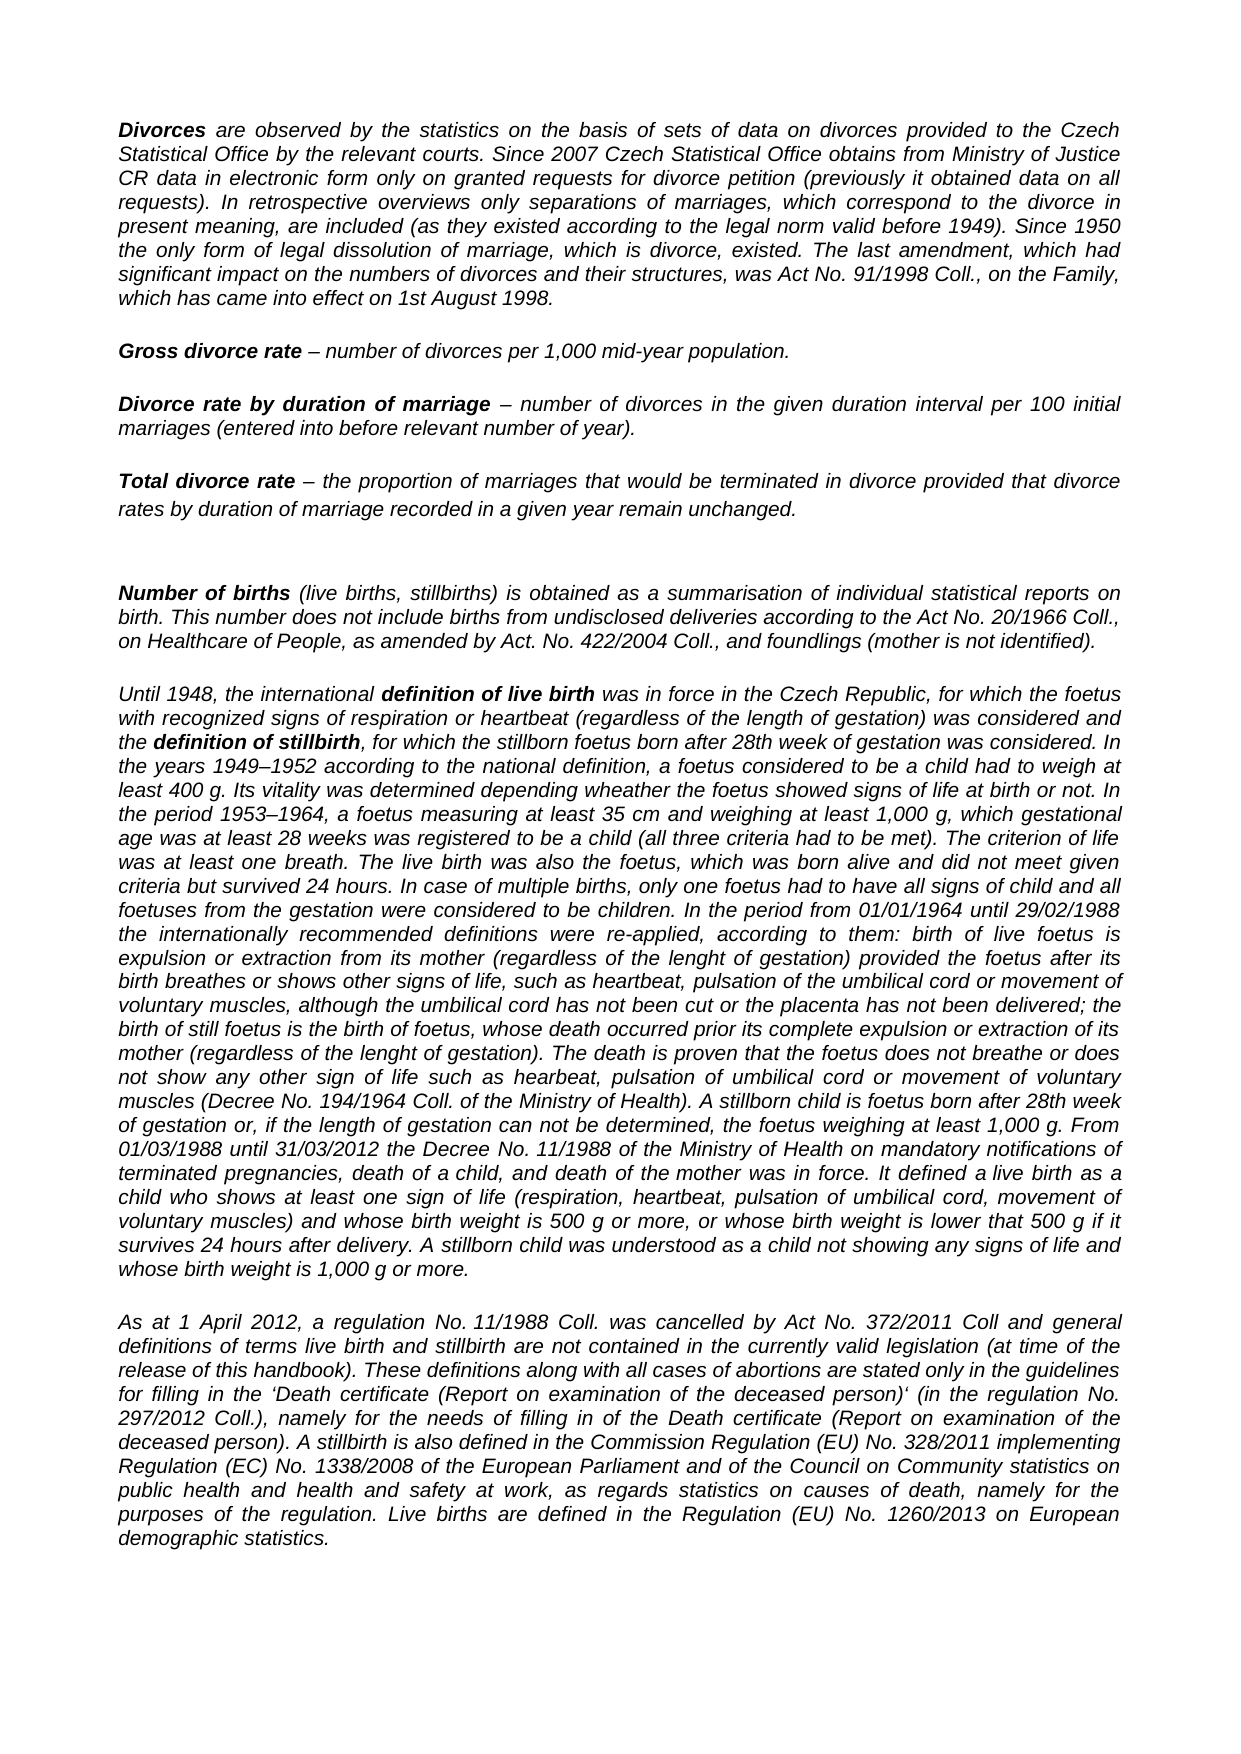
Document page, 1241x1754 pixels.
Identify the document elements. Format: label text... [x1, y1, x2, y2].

text Divorces are observed by the statistics on the basis of sets of data on divorces provided to the Czech Statistical Office by the relevant courts. Since 2007 Czech Statistical Office obtains from Ministry of Justice CR data in electronic form only on granted requests for divorce petition (previously it obtained data on all requests). In retrospective overviews only separations of marriages, which correspond to the divorce in present meaning, are included (as they existed according to the legal norm valid before 1949). Since 1950 the only form of legal dissolution of marriage, which is divorce, existed. The last amendment, which had significant impact on the numbers of divorces and their structures, was Act No. 91/1998 Coll., on the Family, which has came into effect on 1st August 1998. [118, 118, 1122, 310]
text Until 1948, the international definition of live birth was in force in the Czech Republic, for which the foetus with recognized signs of respiration or heartbeat (regardless of the length of gestation) was considered and the definition of stillbirth, for which the stillborn foetus born after 28th week of gestation was considered. In the years 1949–1952 according to the national definition, a foetus considered to be a child had to weigh at least 400 g. Its vitality was determined depending wheather the foetus showed signs of life at birth or not. In the period 1953–1964, a foetus measuring at least 35 cm and weighing at least 1,000 g, which gestational age was at least 28 weeks was registered to be a child (all three criteria had to be met). The criterion of life was at least one breath. The live birth was also the foetus, which was born alive and did not meet given criteria but survived 24 hours. In case of multiple births, only one foetus had to have all signs of child and all foetuses from the gestation were considered to be children. In the period from 01/01/1964 until 29/02/1988 the internationally recommended definitions were re-applied, according to them: birth of live foetus is expulsion or extraction from its mother (regardless of the lenght of gestation) provided the foetus after its birth breathes or shows other signs of life, such as heartbeat, pulsation of the umbilical cord or movement of voluntary muscles, although the umbilical cord has not been cut or the placenta has not been delivered; the birth of still foetus is the birth of foetus, whose death occurred prior its complete expulsion or extraction of its mother (regardless of the lenght of gestation). The death is proven that the foetus does not breathe or does not show any other sign of life such as hearbeat, pulsation of umbilical cord or movement of voluntary muscles (Decree No. 194/1964 Coll. of the Ministry of Health). A stillborn child is foetus born after 28th week of gestation or, if the length of gestation can not be determined, the foetus weighing at least 1,000 g. From 01/03/1988 until 31/03/2012 the Decree No. 11/1988 of the Ministry of Health on mandatory notifications of terminated pregnancies, death of a child, and death of the mother was in force. It defined a live birth as a child who shows at least one sign of life (respiration, heartbeat, pulsation of umbilical cord, movement of voluntary muscles) and whose birth weight is 500 g or more, or whose birth weight is lower that 500 g if it survives 24 hours after delivery. A stillborn child was understood as a child not showing any signs of life and whose birth weight is 1,000 g or more. [118, 682, 1122, 1281]
text Number of births (live births, stillbirths) is obtained as a summarisation of individual statistical reports on birth. This number does not include births from undisclosed deliveries according to the Act No. 20/1966 Coll., on Healthcare of People, as amended by Act. No. 422/2004 Coll., and foundlings (mother is not identified). [118, 581, 1122, 653]
text Gross divorce rate – number of divorces per 1,000 mid-year population. [118, 339, 1122, 363]
text Divorce rate by duration of marriage – number of divorces in the given duration interval per 100 initial marriages (entered into before relevant number of year). [118, 392, 1122, 440]
text As at 1 April 2012, a regulation No. 11/1988 Coll. was cancelled by Act No. 372/2011 Coll and general definitions of terms live birth and stillbirth are not contained in the currently valid legislation (at time of the release of this handbook). These definitions along with all cases of abortions are stated only in the guidelines for filling in the ‘Death certificate (Report on examination of the deceased person)‘ (in the regulation No. 297/2012 Coll.), namely for the needs of filling in of the Death certificate (Report on examination of the deceased person). A stillbirth is also defined in the Commission Regulation (EU) No. 328/2011 implementing Regulation (EC) No. 1338/2008 of the European Parliament and of the Council on Community statistics on public health and health and safety at work, as regards statistics on causes of death, namely for the purposes of the regulation. Live births are defined in the Regulation (EU) No. 1260/2013 on European demographic statistics. [118, 1310, 1122, 1549]
text Total divorce rate – the proportion of marriages that would be terminated in divorce provided that divorce rates by duration of marriage recorded in a given year remain unchanged. [118, 469, 1122, 521]
